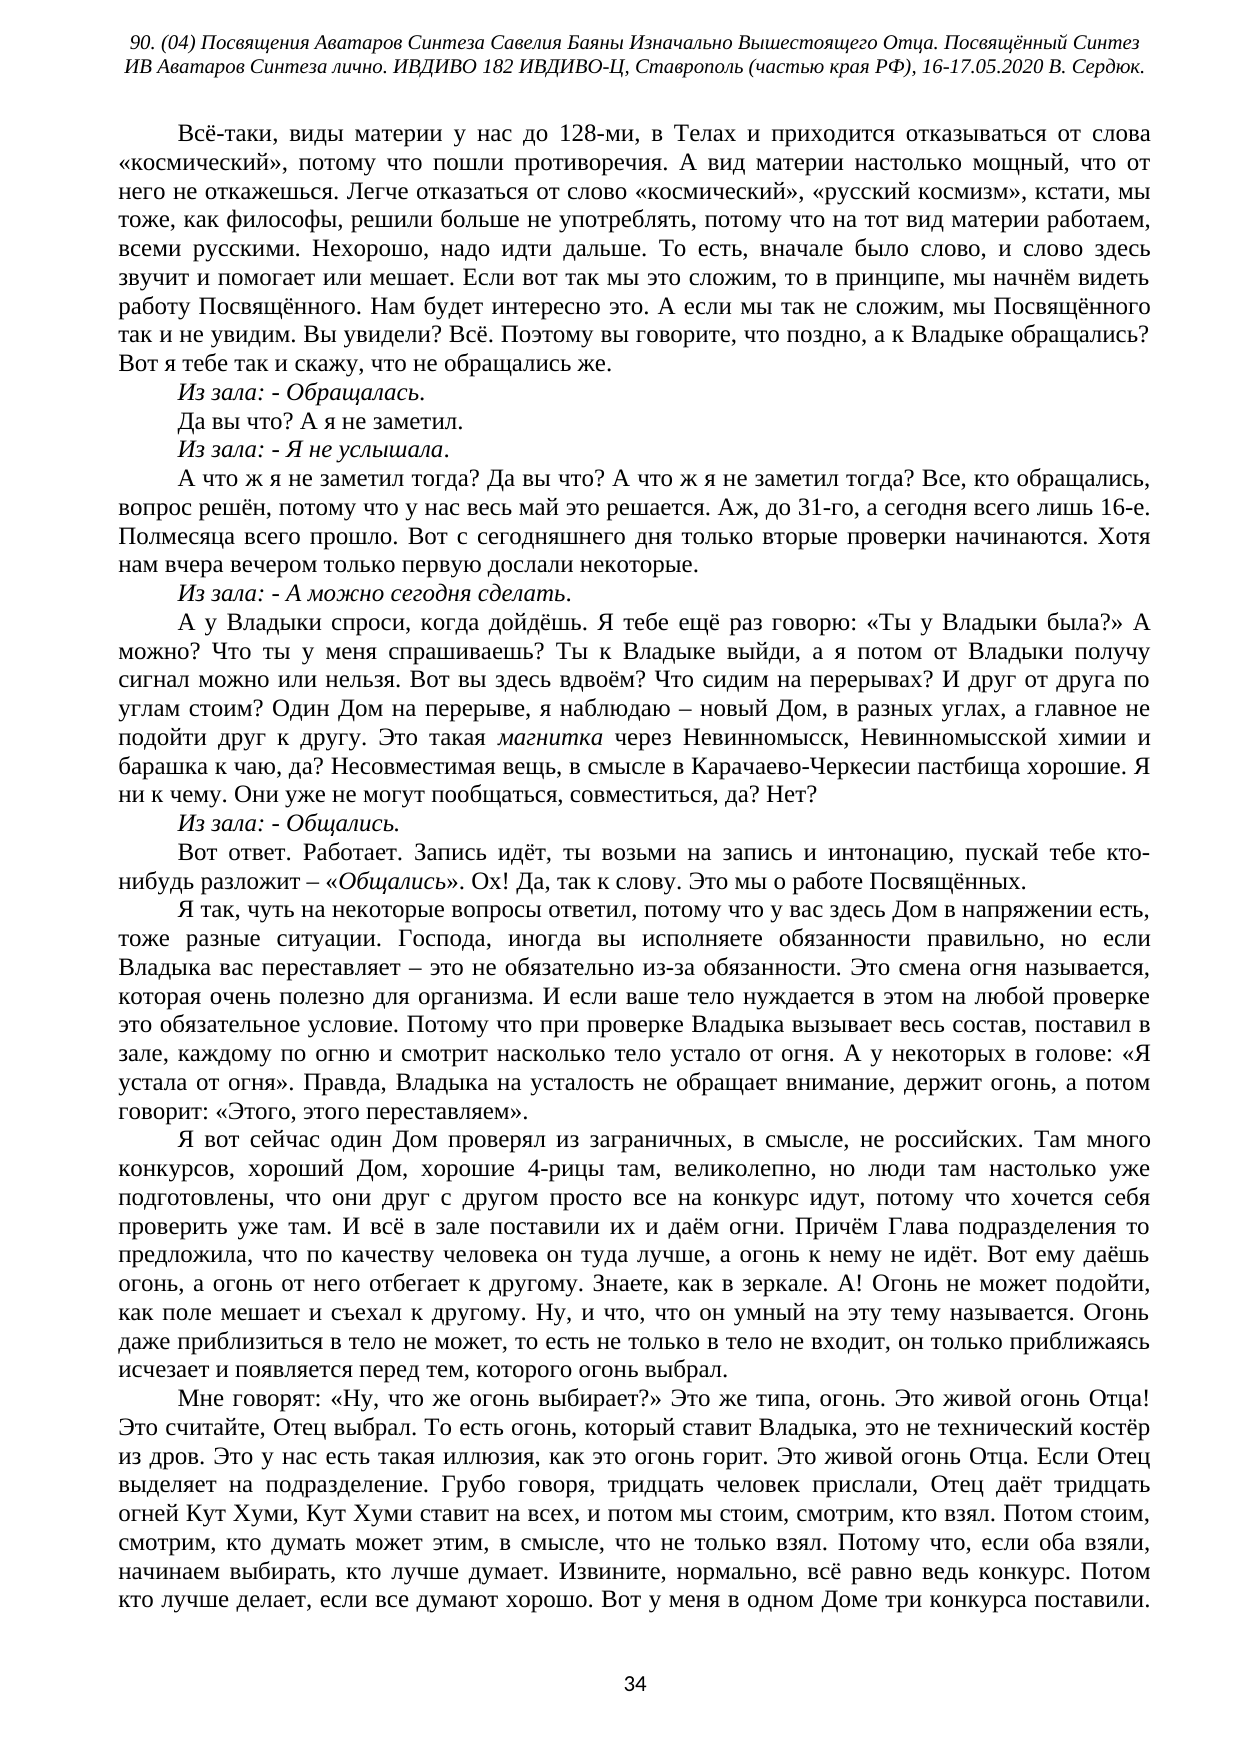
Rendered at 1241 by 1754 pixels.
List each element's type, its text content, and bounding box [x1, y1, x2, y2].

text Из зала: - А можно сегодня сделать. [118, 578, 1152, 607]
text Да вы что? А я не заметил. [118, 406, 1152, 434]
text Вот ответ. Работает. Запись идёт, ты возьми на запись и интонацию, пускай тебе кто-нибудь разложит – «Общались». Ох! Да, так к слову. Это мы о работе Посвящённых. [118, 837, 1152, 894]
text Из зала: - Обращалась. [118, 377, 1152, 406]
text Я вот сейчас один Дом проверял из заграничных, в смысле, не российских. Там много конкурсов, хороший Дом, хорошие 4-рицы там, великолепно, но люди там настолько уже подготовлены, что они друг с другом просто все на конкурс идут, потому что хочется себя проверить уже там. И всё в зале поставили их и даём огни. Причём Глава подразделения то предложила, что по качеству человека он туда лучше, а огонь к нему не идёт. Вот ему даёшь огонь, а огонь от него отбегает к другому. Знаете, как в зеркале. А! Огонь не может подойти, как поле мешает и съехал к другому. Ну, и что, что он умный на эту тему называется. Огонь даже приблизиться в тело не может, то есть не только в тело не входит, он только приближаясь исчезает и появляется перед тем, которого огонь выбрал. [118, 1124, 1152, 1383]
text А у Владыки спроси, когда дойдёшь. Я тебе ещё раз говорю: «Ты у Владыки была?» А можно? Что ты у меня спрашиваешь? Ты к Владыке выйди, а я потом от Владыки получу сигнал можно или нельзя. Вот вы здесь вдвоём? Что сидим на перерывах? И друг от друга по углам стоим? Один Дом на перерыве, я наблюдаю – новый Дом, в разных углах, а главное не подойти друг к другу. Это такая магнитка через Невинномысск, Невинномысской химии и барашка к чаю, да? Несовместимая вещь, в смысле в Карачаево-Черкесии пастбища хорошие. Я ни к чему. Они уже не могут пообщаться, совместиться, да? Нет? [118, 607, 1152, 808]
text Из зала: - Я не услышала. [118, 434, 1152, 463]
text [118, 1383, 1152, 1613]
text Из зала: - Общались. [118, 808, 1152, 837]
text А что ж я не заметил тогда? Да вы что? А что ж я не заметил тогда? Все, кто обращались, вопрос решён, потому что у нас весь май это решается. Аж, до 31-го, а сегодня всего лишь 16-е. Полмесяца всего прошло. Вот с сегодняшнего дня только вторые проверки начинаются. Хотя нам вчера вечером только первую дослали некоторые. [118, 463, 1152, 578]
text Я так, чуть на некоторые вопросы ответил, потому что у вас здесь Дом в напряжении есть, тоже разные ситуации. Господа, иногда вы исполняете обязанности правильно, но если Владыка вас переставляет – это не обязательно из-за обязанности. Это смена огня называется, которая очень полезно для организма. И если ваше тело нуждается в этом на любой проверке это обязательное условие. Потому что при проверке Владыка вызывает весь состав, поставил в зале, каждому по огню и смотрит насколько тело устало от огня. А у некоторых в голове: «Я устала от огня». Правда, Владыка на усталость не обращает внимание, держит огонь, а потом говорит: «Этого, этого переставляем». [118, 894, 1152, 1124]
text Всё-таки, виды материи у нас до 128-ми, в Телах и приходится отказываться от слова «космический», потому что пошли противоречия. А вид материи настолько мощный, что от него не откажешься. Легче отказаться от слово «космический», «русский космизм», кстати, мы тоже, как философы, решили больше не употреблять, потому что на тот вид материи работаем, всеми русскими. Нехорошо, надо идти дальше. То есть, вначале было слово, и слово здесь звучит и помогает или мешает. Если вот так мы это сложим, то в принципе, мы начнём видеть работу Посвящённого. Нам будет интересно это. А если мы так не сложим, мы Посвящённого так и не увидим. Вы увидели? Всё. Поэтому вы говорите, что поздно, а к Владыке обращались? Вот я тебе так и скажу, что не обращались же. [118, 118, 1152, 377]
